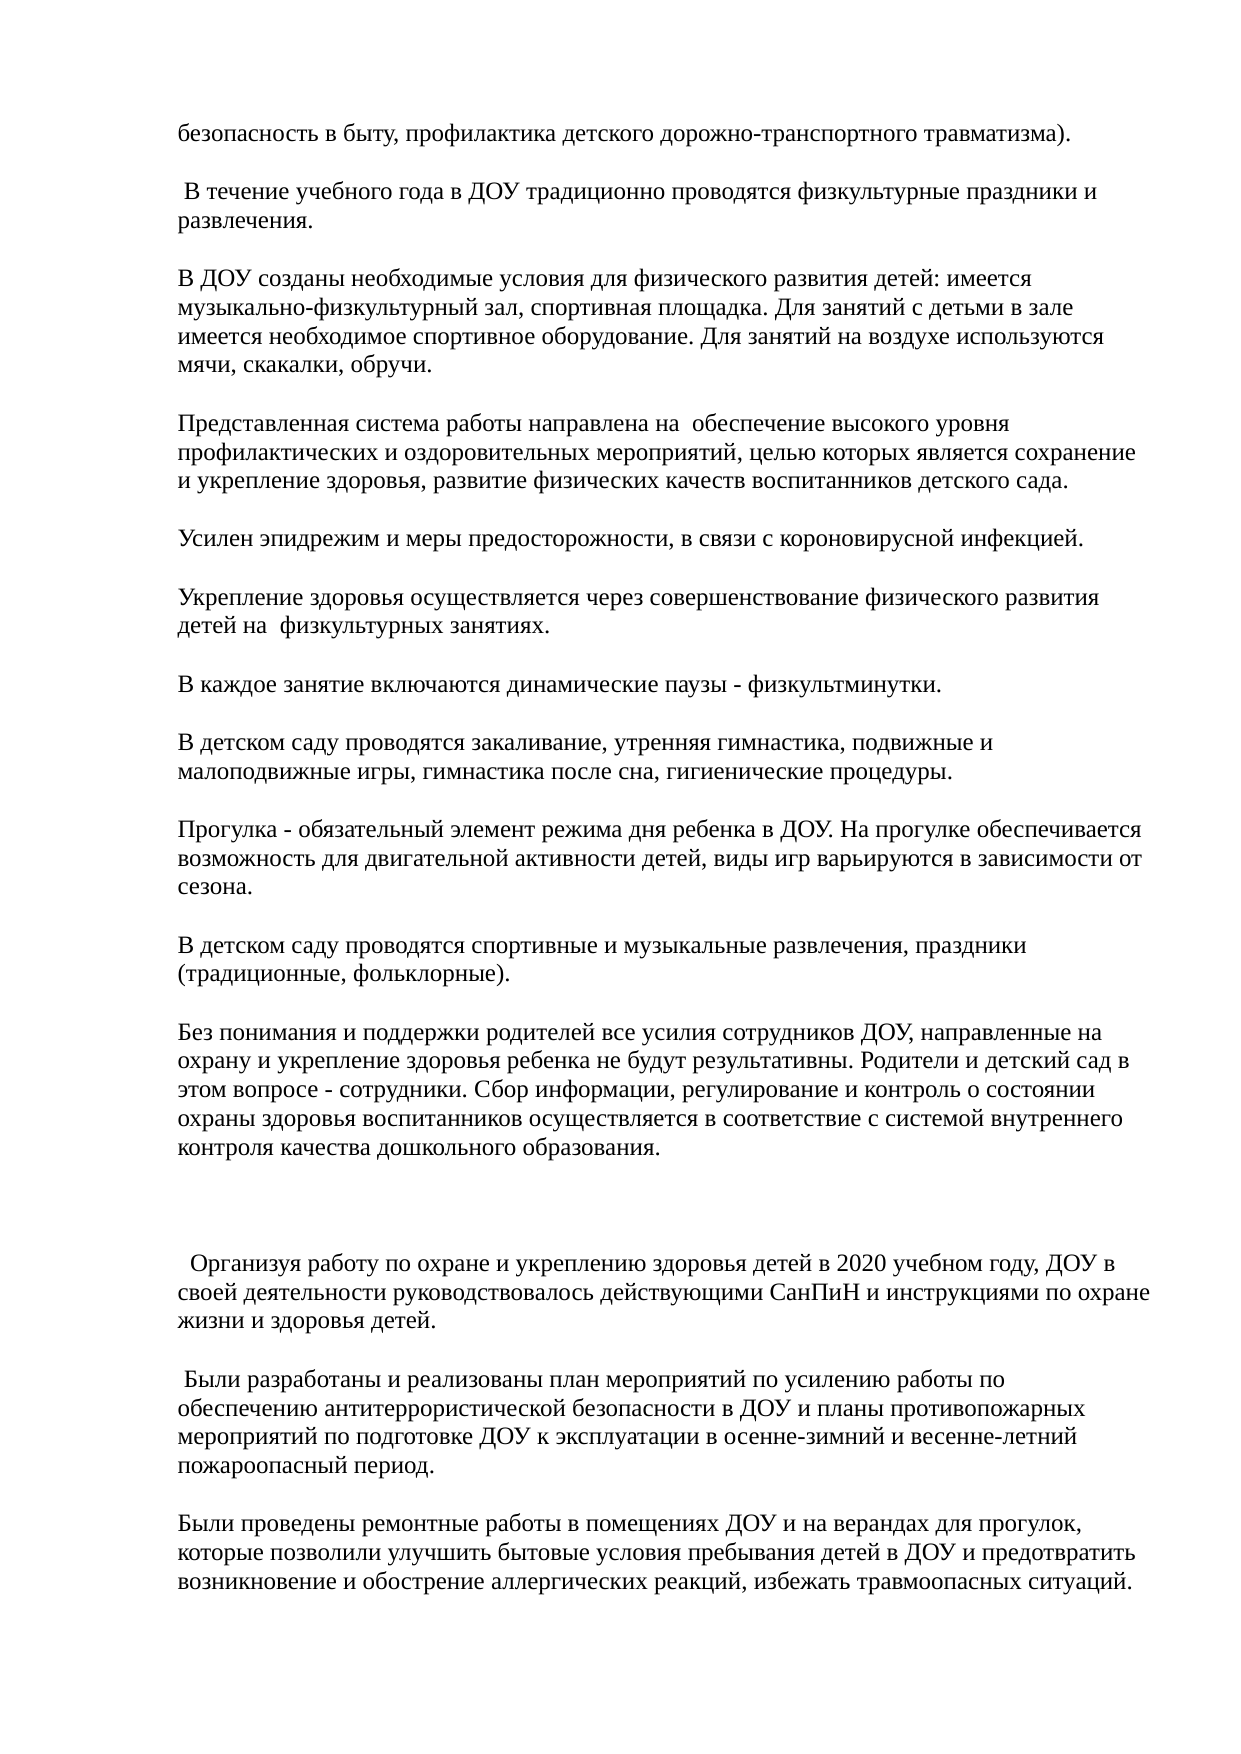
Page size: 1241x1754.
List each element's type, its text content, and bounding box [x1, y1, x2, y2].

text Прогулка - обязательный элемент режима дня ребенка в ДОУ. На прогулке обеспечивается возможность для двигательной активности детей, виды игр варьируются в зависимости от сезона. [177, 814, 1152, 900]
text В каждое занятие включаются динамические паузы - физкультминутки. [177, 669, 1152, 697]
text В ДОУ созданы необходимые условия для физического развития детей: имеется музыкально-физкультурный зал, спортивная площадка. Для занятий с детьми в зале имеется необходимое спортивное оборудование. Для занятий на воздухе используются мячи, скакалки, обручи. [177, 263, 1152, 378]
text Представленная система работы направлена на обеспечение высокого уровня профилактических и оздоровительных мероприятий, целью которых является сохранение и укрепление здоровья, развитие физических качеств воспитанников детского сада. [177, 408, 1152, 494]
text В течение учебного года в ДОУ традиционно проводятся физкультурные праздники и развлечения. [177, 176, 1152, 234]
text Укрепление здоровья осуществляется через совершенствование физического развития детей на физкультурных занятиях. [177, 582, 1152, 639]
text В детском саду проводятся спортивные и музыкальные развлечения, праздники (традиционные, фольклорные). [177, 930, 1152, 987]
text Организуя работу по охране и укреплению здоровья детей в 2020 учебном году, ДОУ в своей деятельности руководствовалось действующими СанПиН и инструкциями по охране жизни и здоровья детей. [177, 1248, 1152, 1334]
text Усилен эпидрежим и меры предосторожности, в связи с короновирусной инфекцией. [177, 523, 1152, 552]
text В детском саду проводятся закаливание, утренняя гимнастика, подвижные и малоподвижные игры, гимнастика после сна, гигиенические процедуры. [177, 727, 1152, 784]
text Были разработаны и реализованы план мероприятий по усилению работы по обеспечению антитеррористической безопасности в ДОУ и планы противопожарных мероприятий по подготовке ДОУ к эксплуатации в осенне-зимний и весенне-летний пожароопасный период. [177, 1364, 1152, 1479]
text Без понимания и поддержки родителей все усилия сотрудников ДОУ, направленные на охрану и укрепление здоровья ребенка не будут результативны. Родители и детский сад в этом вопросе - сотрудники. Сбор информации, регулирование и контроль о состоянии охраны здоровья воспитанников осуществляется в соответствие с системой внутреннего контроля качества дошкольного образования. [177, 1017, 1152, 1160]
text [177, 118, 1152, 147]
text Были проведены ремонтные работы в помещениях ДОУ и на верандах для прогулок, которые позволили улучшить бытовые условия пребывания детей в ДОУ и предотвратить возникновение и обострение аллергических реакций, избежать травмоопасных ситуаций. [177, 1508, 1152, 1594]
